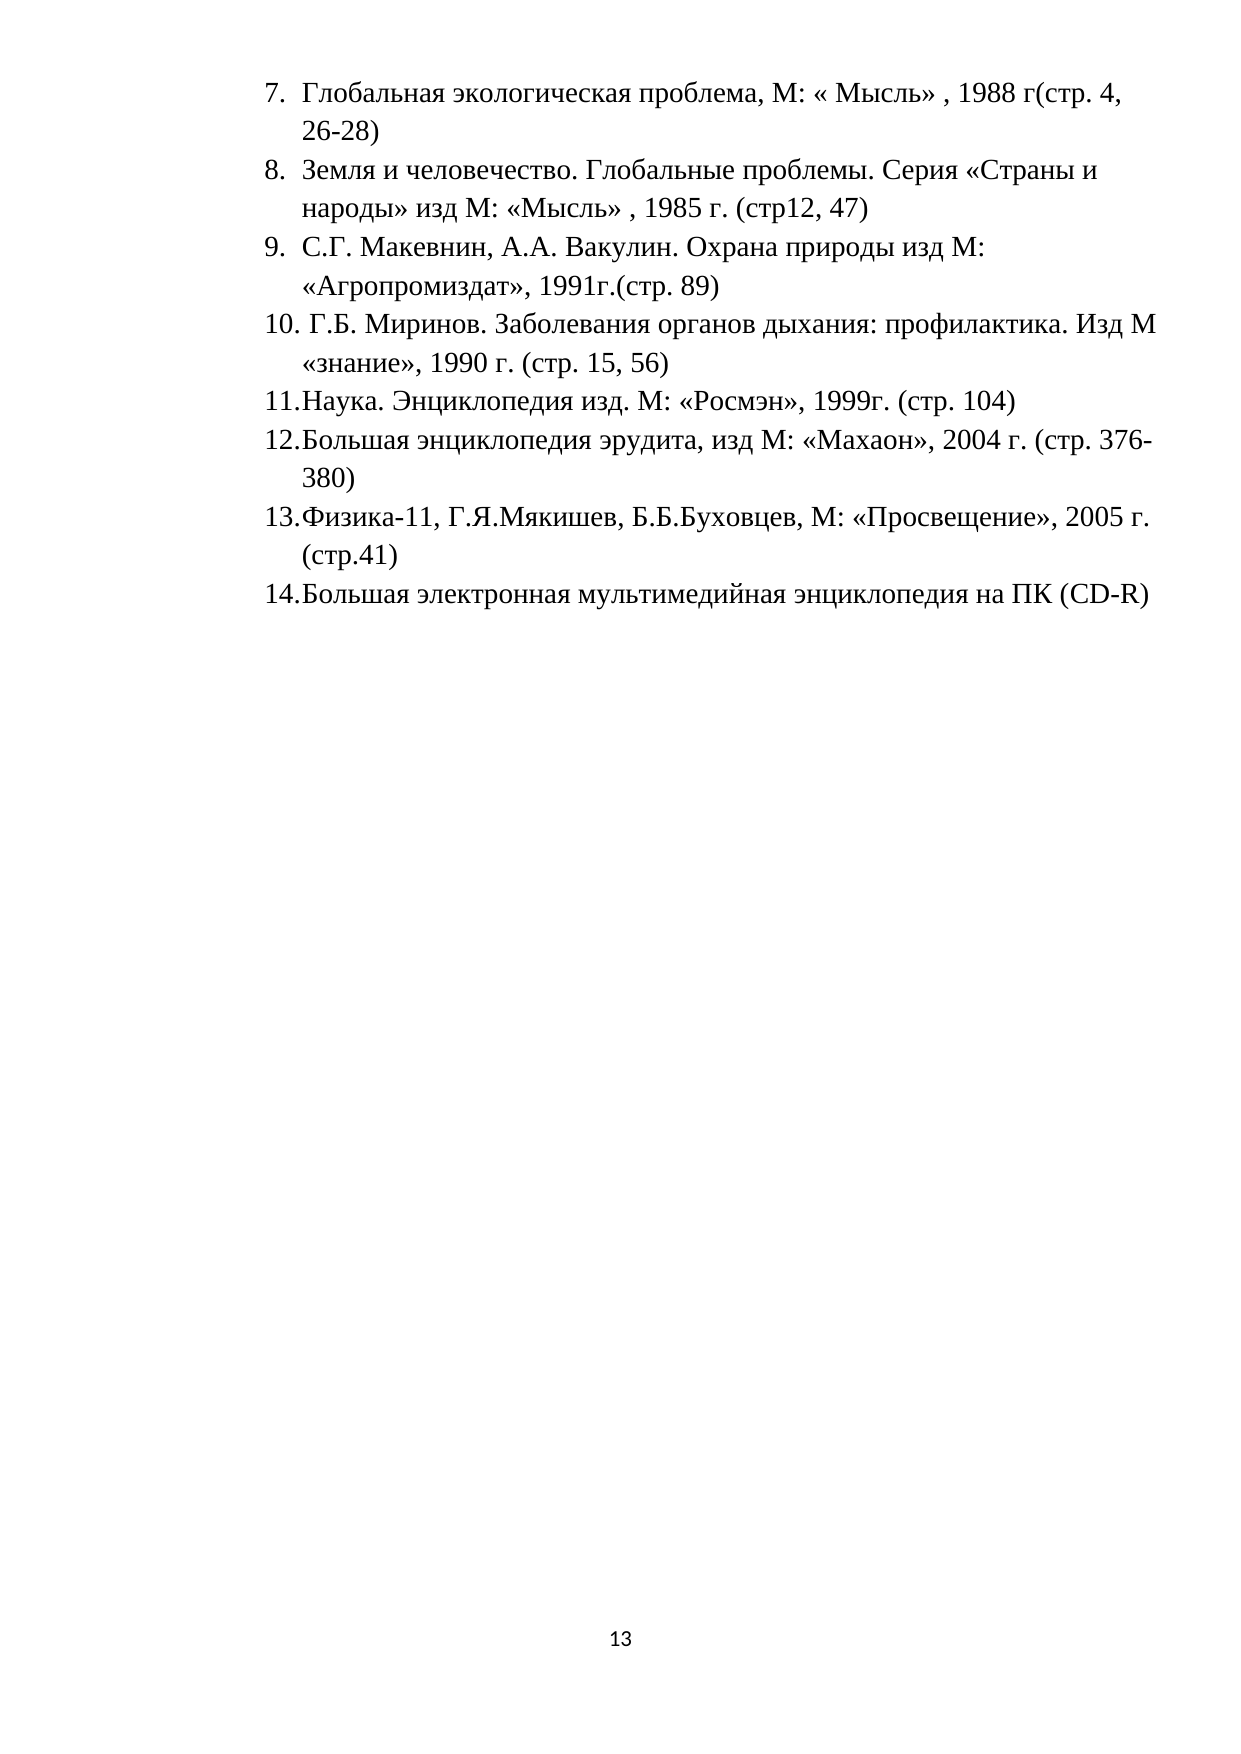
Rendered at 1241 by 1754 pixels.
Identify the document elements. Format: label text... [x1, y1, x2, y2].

list Большая электронная мультимедийная энциклопедия на ПК (CD-R) [264, 576, 1165, 609]
list Земля и человечество. Глобальные проблемы. Серия «Страны и народы» изд М: «Мысль» , 1985 г. (стр12, 47) [264, 152, 1165, 224]
list Глобальная экологическая проблема, М: « Мысль» , 1988 г(стр. 4, 26-28) [264, 75, 1165, 147]
list Наука. Энциклопедия изд. М: «Росмэн», 1999г. (стр. 104) [264, 383, 1165, 417]
list Г.Б. Миринов. Заболевания органов дыхания: профилактика. Изд М «знание», 1990 г. (стр. 15, 56) [264, 306, 1165, 378]
list Физика-11, Г.Я.Мякишев, Б.Б.Буховцев, М: «Просвещение», 2005 г. (стр.41) [264, 499, 1165, 571]
list С.Г. Макевнин, А.А. Вакулин. Охрана природы изд М: «Агропромиздат», 1991г.(стр. 89) [264, 229, 1165, 301]
list Большая энциклопедия эрудита, изд М: «Махаон», 2004 г. (стр. 376-380) [264, 422, 1165, 494]
